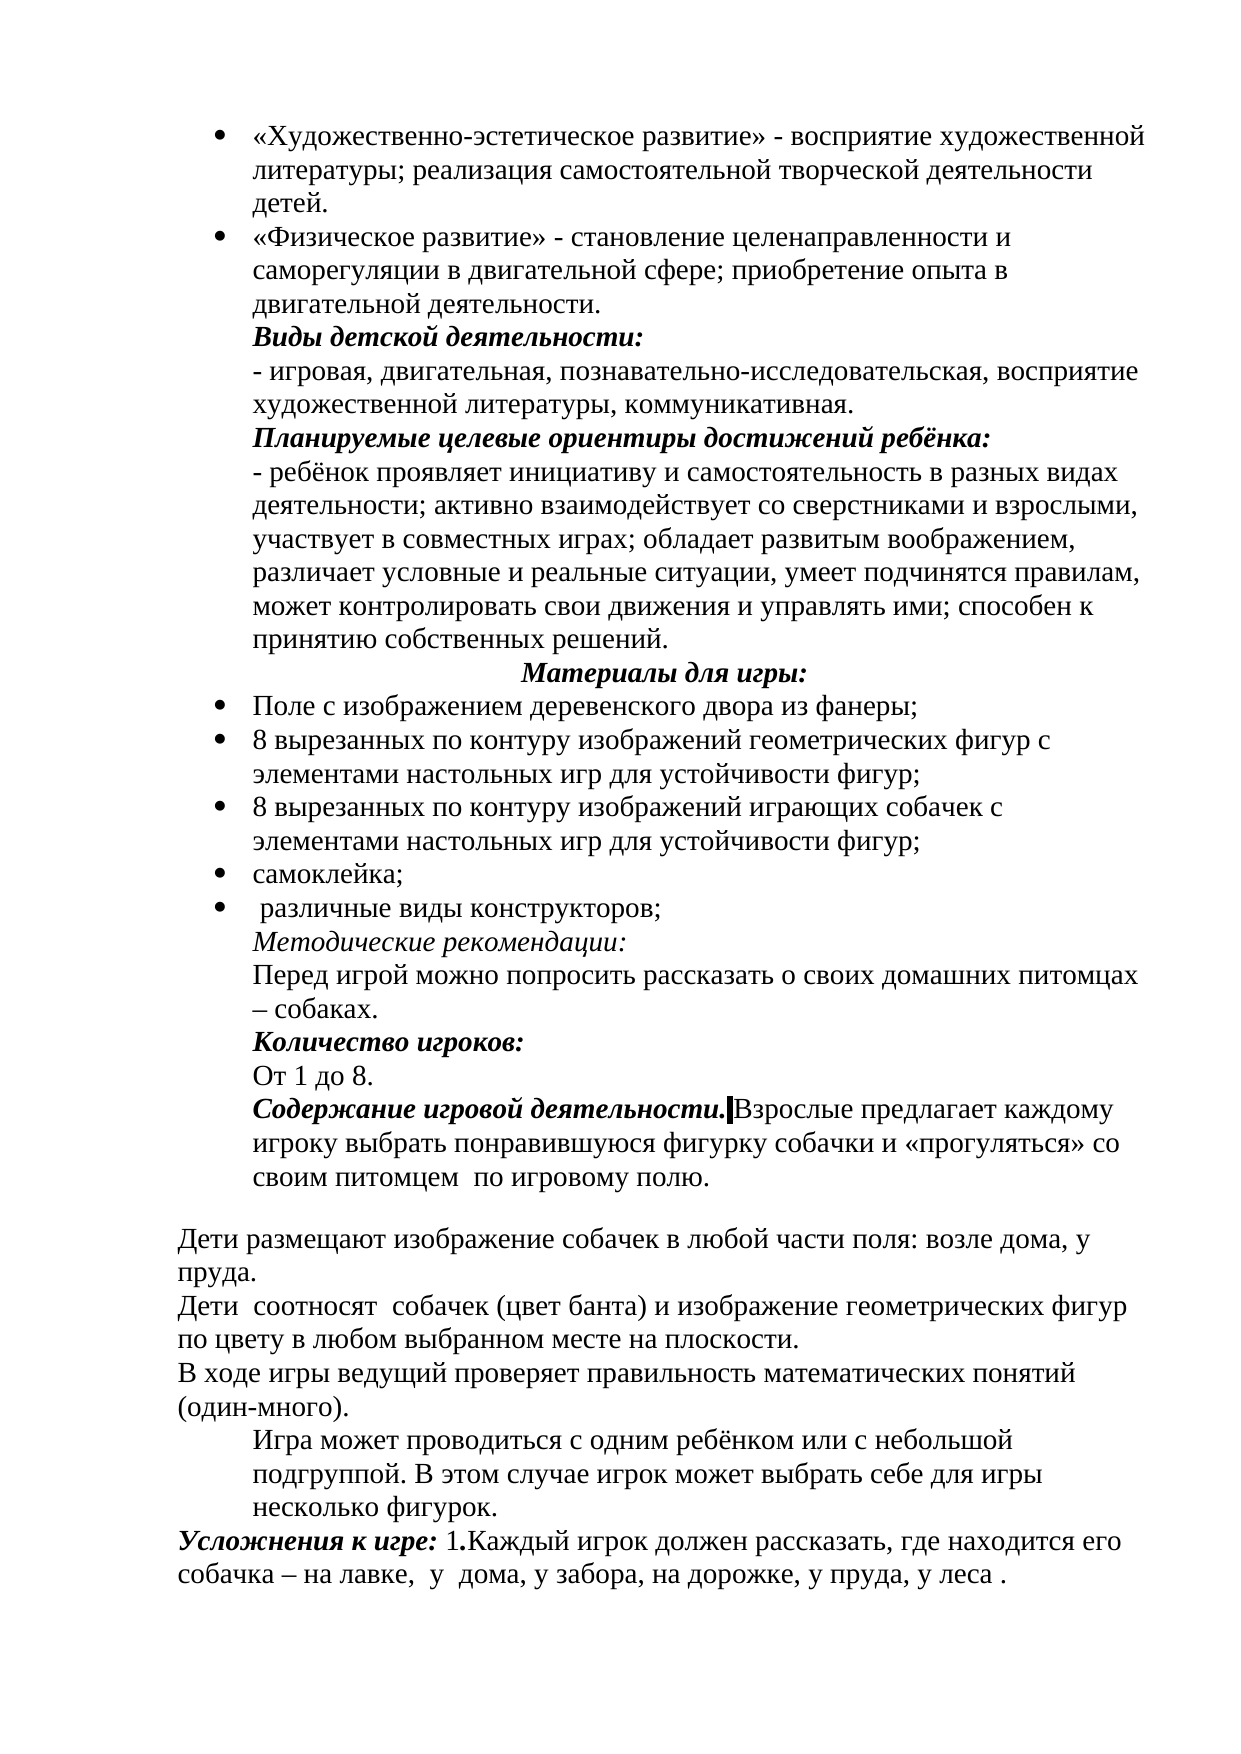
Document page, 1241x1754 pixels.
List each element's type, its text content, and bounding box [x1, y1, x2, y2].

text От 1 до 8. [252, 1058, 1152, 1092]
list «Художественно-эстетическое развитие» - восприятие художественной литературы; реализация самостоятельной творческой деятельности детей. [215, 118, 1152, 219]
list Поле с изображением деревенского двора из фанеры; [215, 688, 1152, 722]
text Количество игроков: [252, 1024, 1152, 1058]
text Дети размещают изображение собачек в любой части поля: возле дома, у пруда. [177, 1221, 1152, 1288]
list - ребёнок проявляет инициативу и самостоятельность в разных видах деятельности; активно взаимодействует со сверстниками и взрослыми, участвует в совместных играх; обладает развитым воображением, различает условные и реальные ситуации, умеет подчинятся правилам, может контролировать свои движения и управлять ими; способен к принятию собственных решений. [252, 454, 1152, 655]
text Усложнения к игре: 1.Каждый игрок должен рассказать, где находится его собачка – на лавке, у дома, у забора, на дорожке, у пруда, у леса . [177, 1523, 1152, 1590]
list «Физическое развитие» - становление целенаправленности и саморегуляции в двигательной сфере; приобретение опыта в двигательной деятельности. [215, 219, 1152, 319]
list 8 вырезанных по контуру изображений играющих собачек с элементами настольных игр для устойчивости фигур; [215, 789, 1152, 857]
list - игровая, двигательная, познавательно-исследовательская, восприятие художественной литературы, коммуникативная. [252, 353, 1152, 420]
text Материалы для игры: [177, 655, 1152, 688]
text В ходе игры ведущий проверяет правильность математических понятий (один-много). [177, 1355, 1152, 1422]
list различные виды конструкторов; [215, 890, 1152, 924]
text Перед игрой можно попросить рассказать о своих домашних питомцах – собаках. [252, 957, 1152, 1024]
list Виды детской деятельности: [252, 319, 1152, 353]
text Дети соотносят собачек (цвет банта) и изображение геометрических фигур по цвету в любом выбранном месте на плоскости. [177, 1288, 1152, 1355]
list самоклейка; [215, 857, 1152, 890]
list Планируемые целевые ориентиры достижений ребёнка: [252, 420, 1152, 454]
text Содержание игровой деятельности. Взрослые предлагает каждому игроку выбрать понравившуюся фигурку собачки и «прогуляться» со своим питомцем по игровому полю. [252, 1092, 1152, 1192]
list 8 вырезанных по контуру изображений геометрических фигур с элементами настольных игр для устойчивости фигур; [215, 722, 1152, 789]
list Методические рекомендации: [252, 924, 1152, 957]
text Игра может проводиться с одним ребёнком или с небольшой подгруппой. В этом случае игрок может выбрать себе для игры несколько фигурок. [252, 1422, 1152, 1523]
